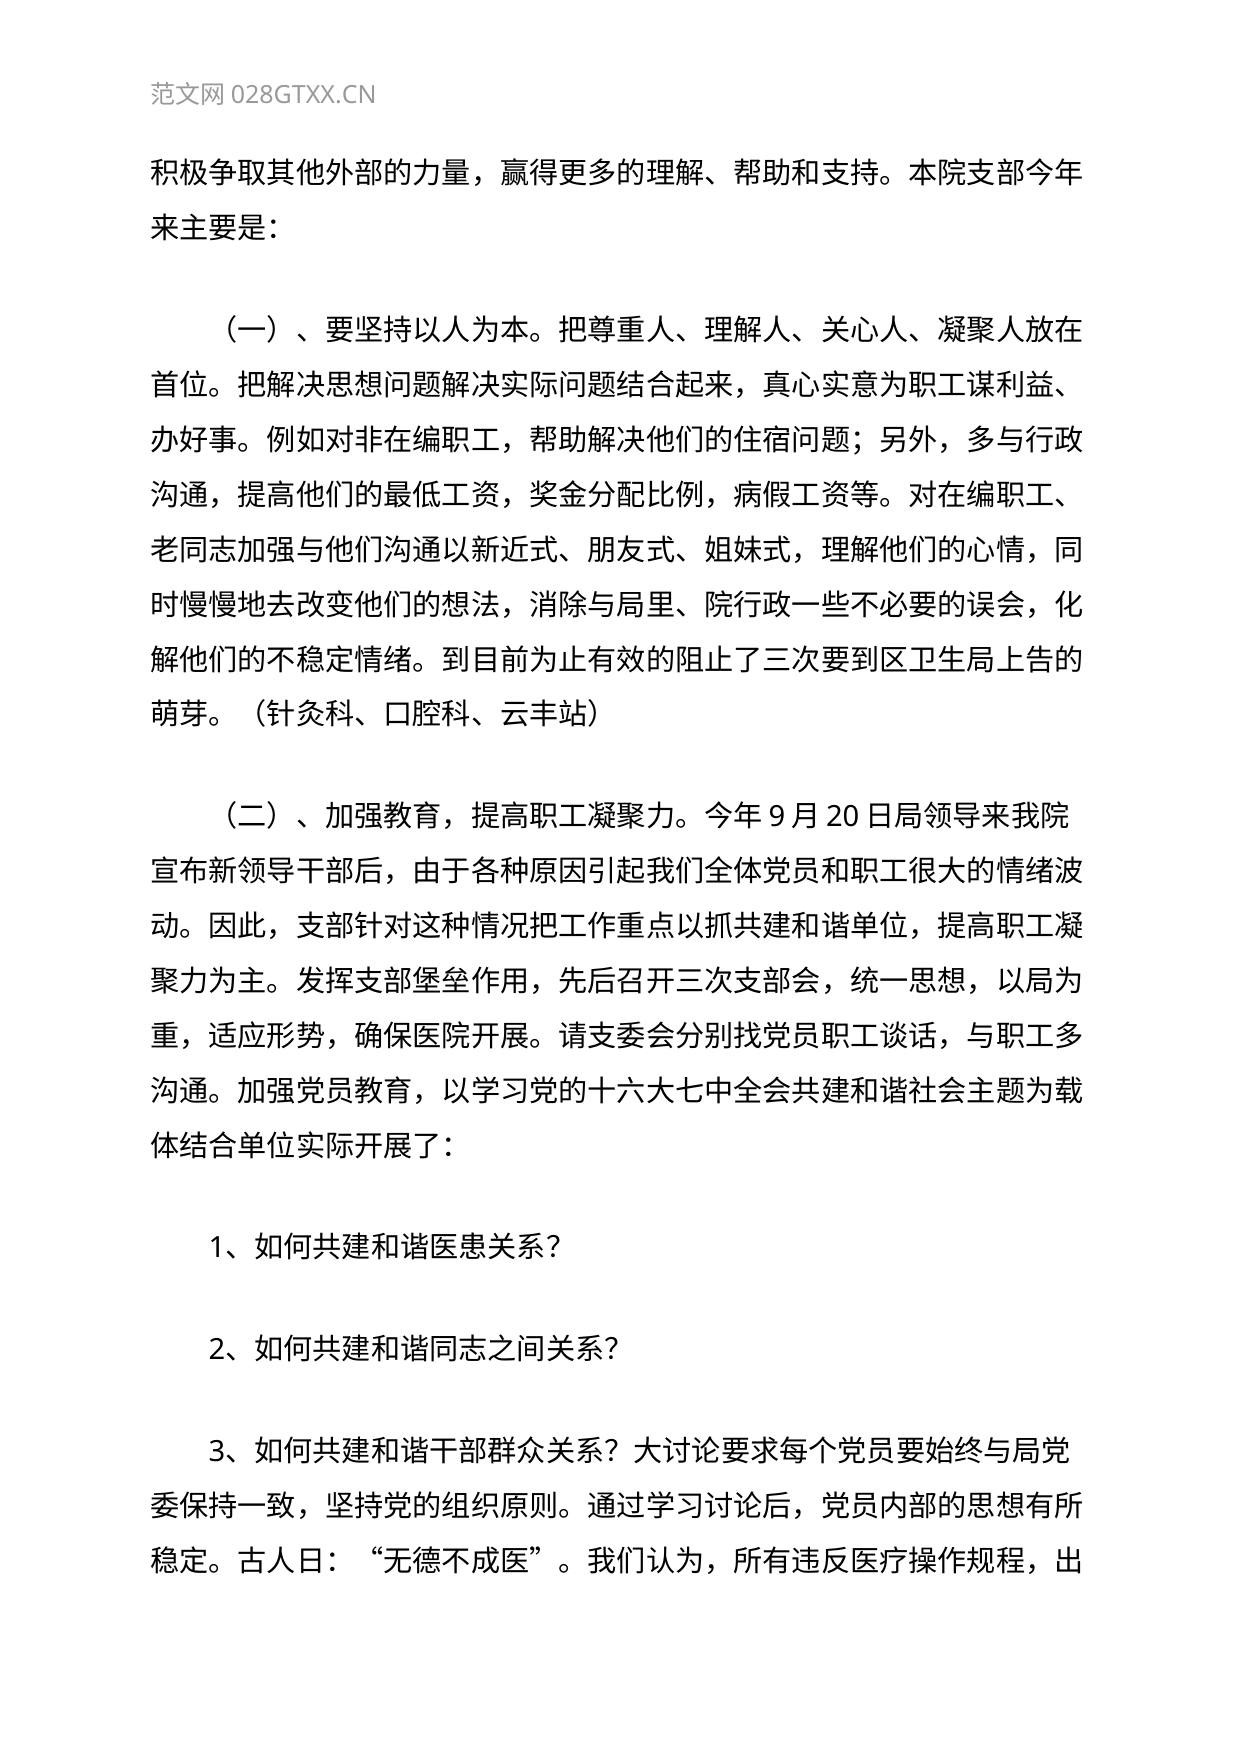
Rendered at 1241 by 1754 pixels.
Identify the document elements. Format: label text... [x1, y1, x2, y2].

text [150, 150, 1090, 247]
text 2、如何共建和谐同志之间关系？ [150, 1326, 1090, 1368]
text （一）、要坚持以人为本。把尊重人、理解人、关心人、凝聚人放在首位。把解决思想问题解决实际问题结合起来，真心实意为职工谋利益、办好事。例如对非在编职工，帮助解决他们的住宿问题；另外，多与行政沟通，提高他们的最低工资，奖金分配比例，病假工资等。对在编职工、老同志加强与他们沟通以新近式、朋友式、姐妹式，理解他们的心情，同时慢慢地去改变他们的想法，消除与局里、院行政一些不必要的误会，化解他们的不稳定情绪。到目前为止有效的阻止了三次要到区卫生局上告的萌芽。（针灸科、口腔科、云丰站） [150, 307, 1090, 733]
text （二）、加强教育，提高职工凝聚力。今年9月20日局领导来我院宣布新领导干部后，由于各种原因引起我们全体党员和职工很大的情绪波动。因此，支部针对这种情况把工作重点以抓共建和谐单位，提高职工凝聚力为主。发挥支部堡垒作用，先后召开三次支部会，统一思想，以局为重，适应形势，确保医院开展。请支委会分别找党员职工谈话，与职工多沟通。加强党员教育，以学习党的十六大七中全会共建和谐社会主题为载体结合单位实际开展了： [150, 793, 1090, 1164]
text 1、如何共建和谐医患关系？ [150, 1224, 1090, 1266]
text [150, 1428, 1090, 1580]
